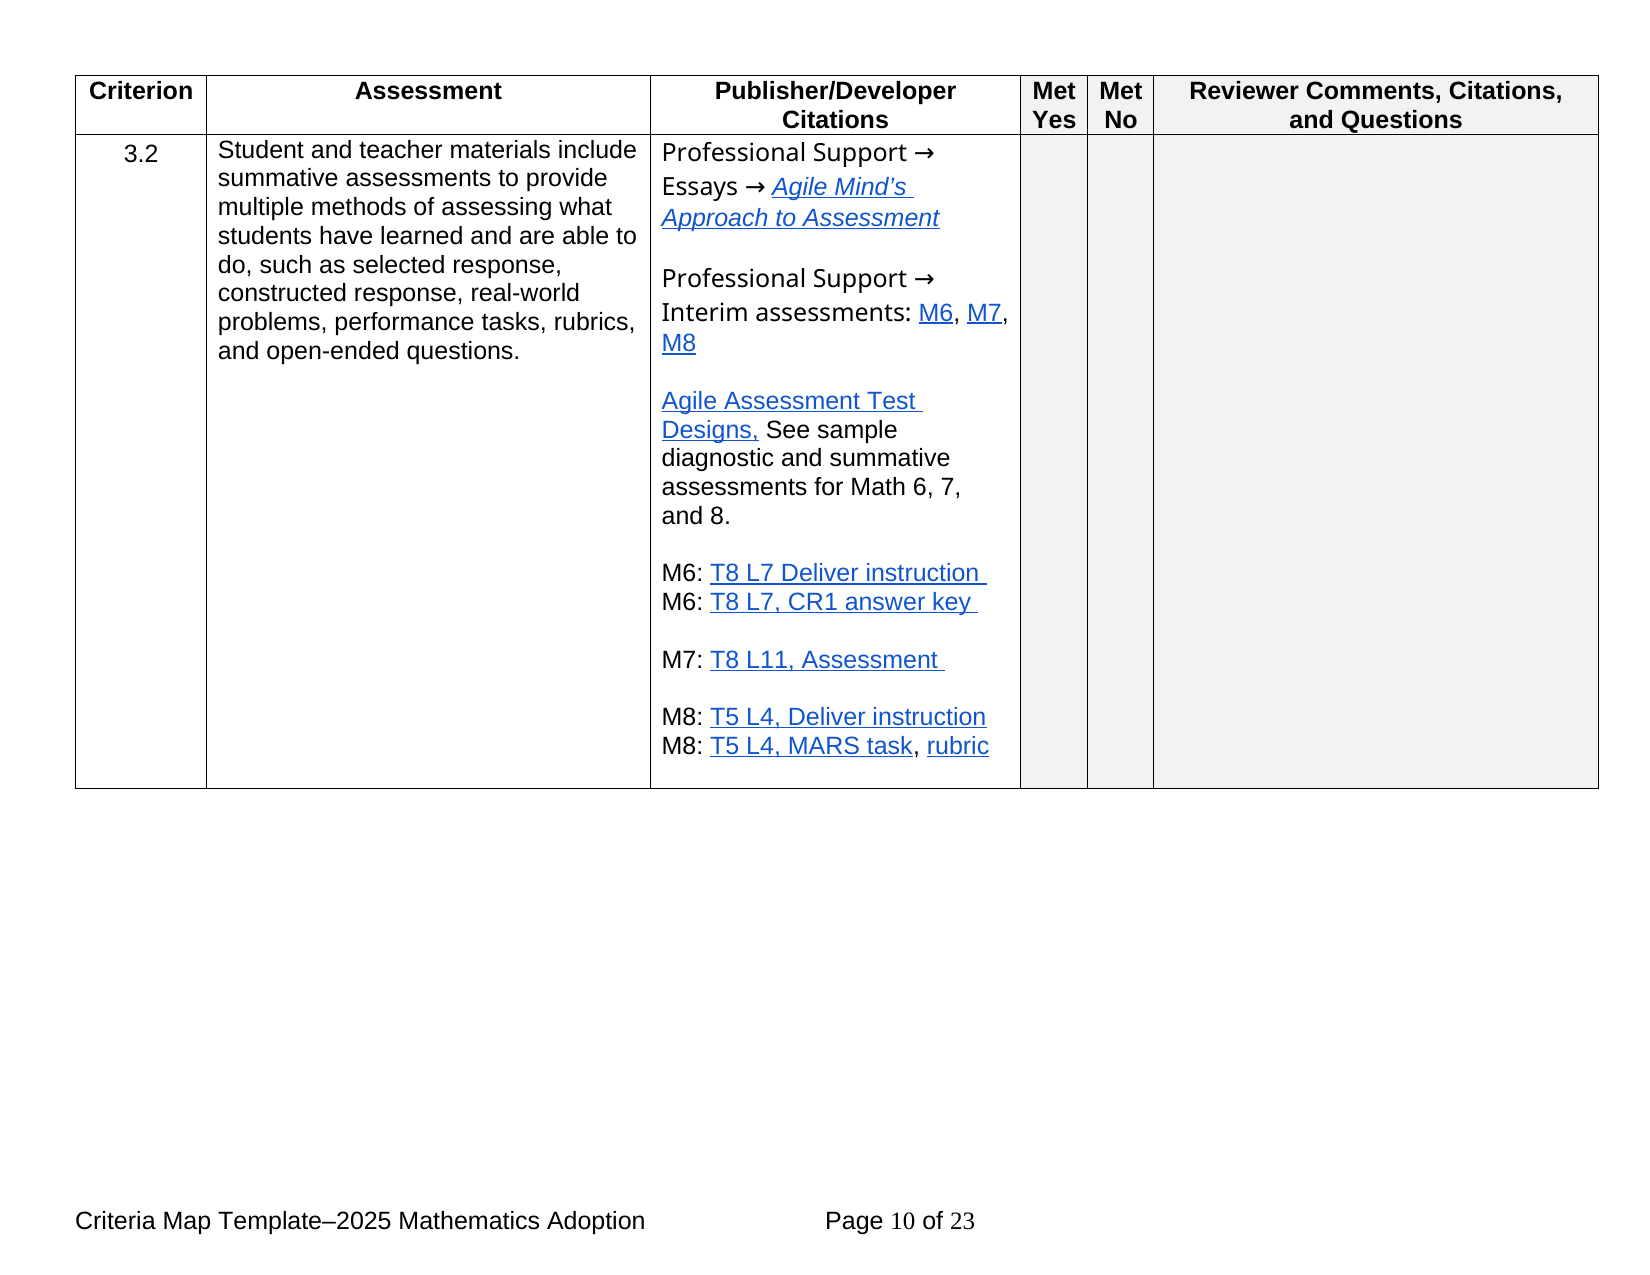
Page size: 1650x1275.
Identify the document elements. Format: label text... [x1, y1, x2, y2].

table_header Reviewer Comments, Citations, and Questions [1154, 76, 1598, 133]
table_cell 3.2 [76, 135, 206, 788]
table_cell Student and teacher materials include summative assessments to provide multiple methods of assessing what students have learned and are able to do, such as selected response, constructed response, real-world problems, performance tasks, rubrics, and open-ended questions. [207, 135, 650, 788]
table_cell [1088, 135, 1153, 788]
table_header Met Yes [1021, 76, 1087, 133]
table_header Met No [1088, 76, 1153, 133]
table_cell [1021, 135, 1087, 788]
table_header Publisher/Developer Citations [651, 76, 1020, 133]
table_cell [1154, 135, 1598, 788]
table_header Criterion [76, 76, 206, 133]
table_cell Agile Mind’s Approach to Assessment M6, M7, M8 Agile Assessment Test Designs, See sample diagnostic and summative assessments for Math 6, 7, and 8. M6: T8 L7 Deliver instruction M6: T8 L7, CR1 answer key M7: T8 L11, Assessment M8: T5 L4, Deliver instruction M8: T5 L4, MARS task, rubric [651, 135, 1020, 788]
table_header Assessment [207, 76, 650, 133]
